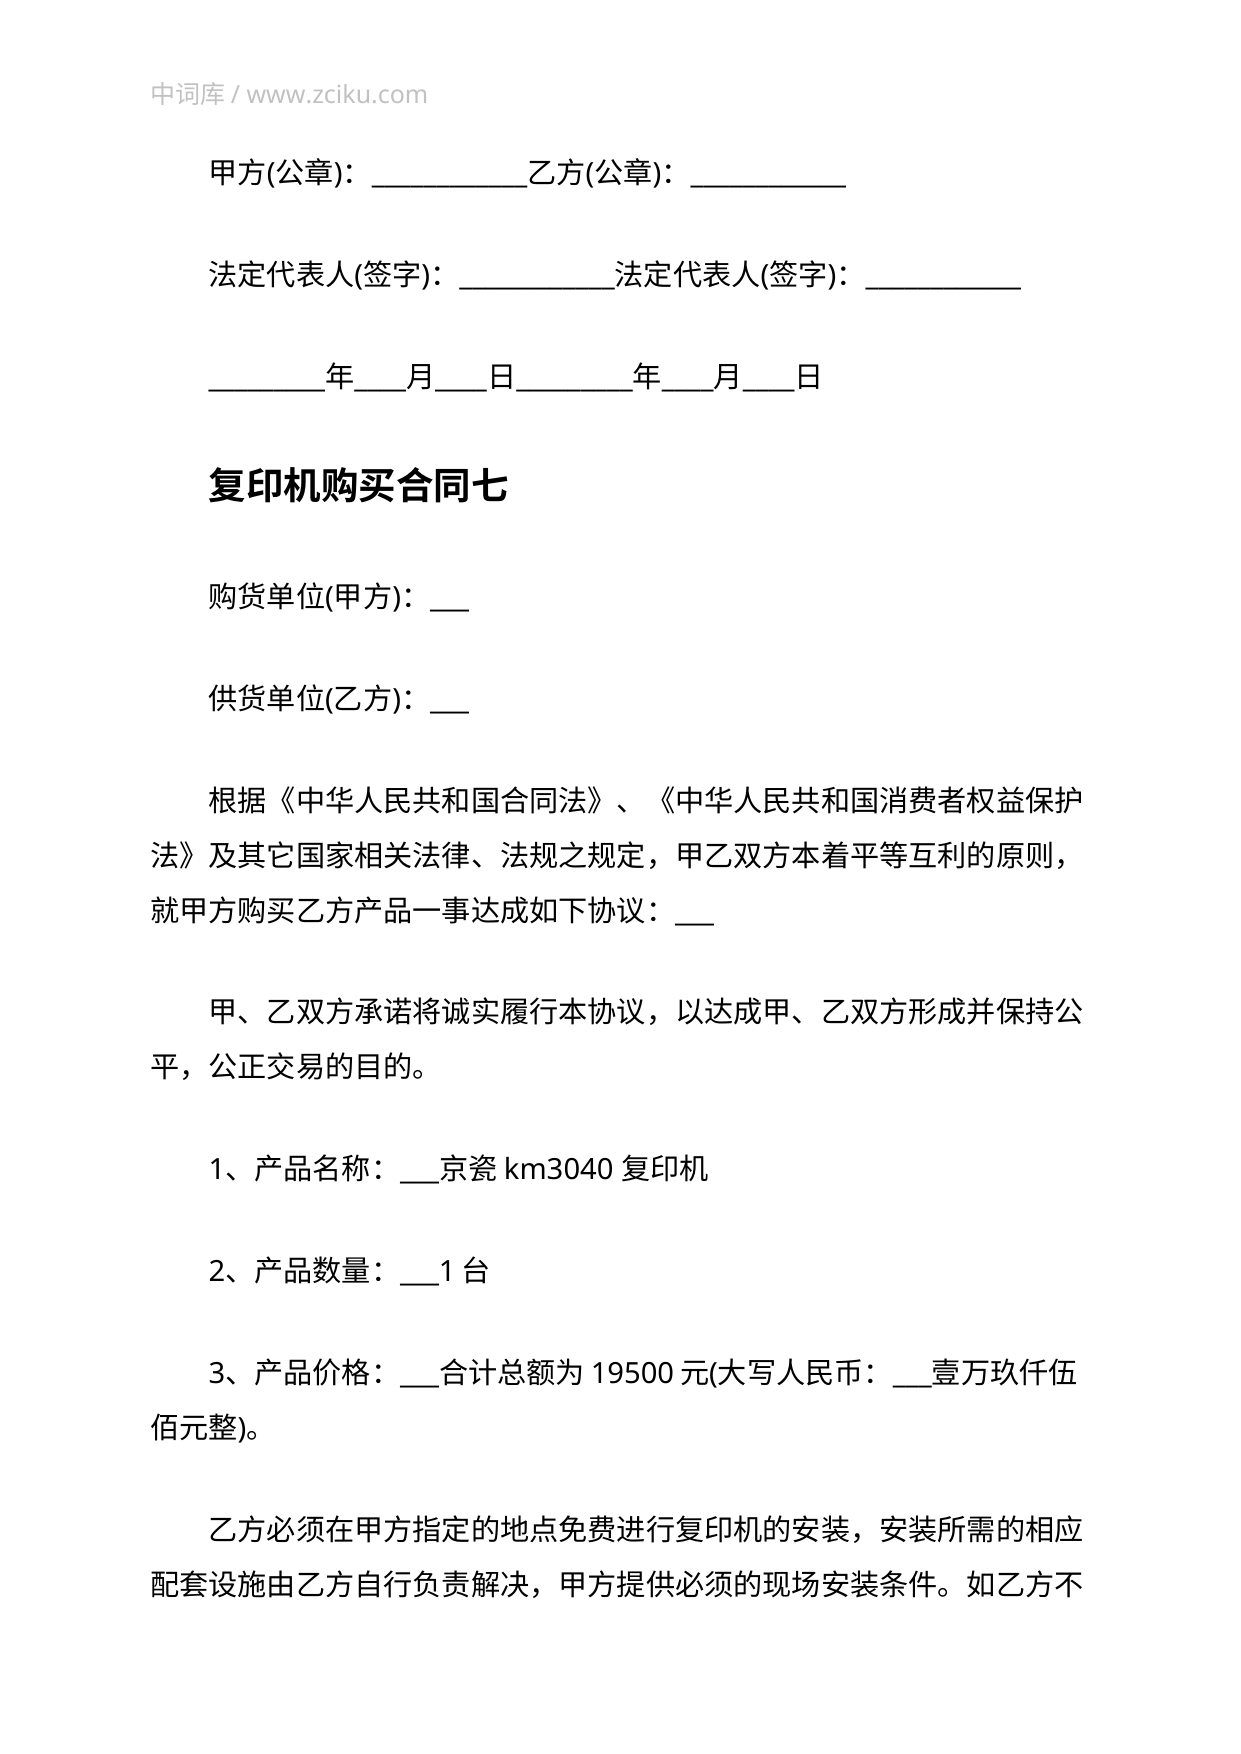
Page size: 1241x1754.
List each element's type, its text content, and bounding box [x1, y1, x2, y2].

text 法定代表人(签字)：____________法定代表人(签字)：____________ [150, 252, 1090, 294]
text 复印机购买合同七 [150, 456, 1090, 510]
text _________年____月____日_________年____月____日 [150, 354, 1090, 396]
text 甲方(公章)：____________乙方(公章)：____________ [150, 150, 1090, 192]
text 2、产品数量：___1台 [150, 1248, 1090, 1290]
text 购货单位(甲方)：___ [150, 573, 1090, 616]
text 供货单位(乙方)：___ [150, 675, 1090, 718]
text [150, 1507, 1090, 1604]
text 根据《中华人民共和国合同法》、《中华人民共和国消费者权益保护法》及其它国家相关法律、法规之规定，甲乙双方本着平等互利的原则，就甲方购买乙方产品一事达成如下协议：___ [150, 777, 1090, 929]
text 3、产品价格：___合计总额为19500元(大写人民币：___壹万玖仟伍佰元整)。 [150, 1350, 1090, 1447]
text 1、产品名称：___京瓷 km3040 复印机 [150, 1146, 1090, 1188]
text 甲、乙双方承诺将诚实履行本协议，以达成甲、乙双方形成并保持公平，公正交易的目的。 [150, 989, 1090, 1086]
